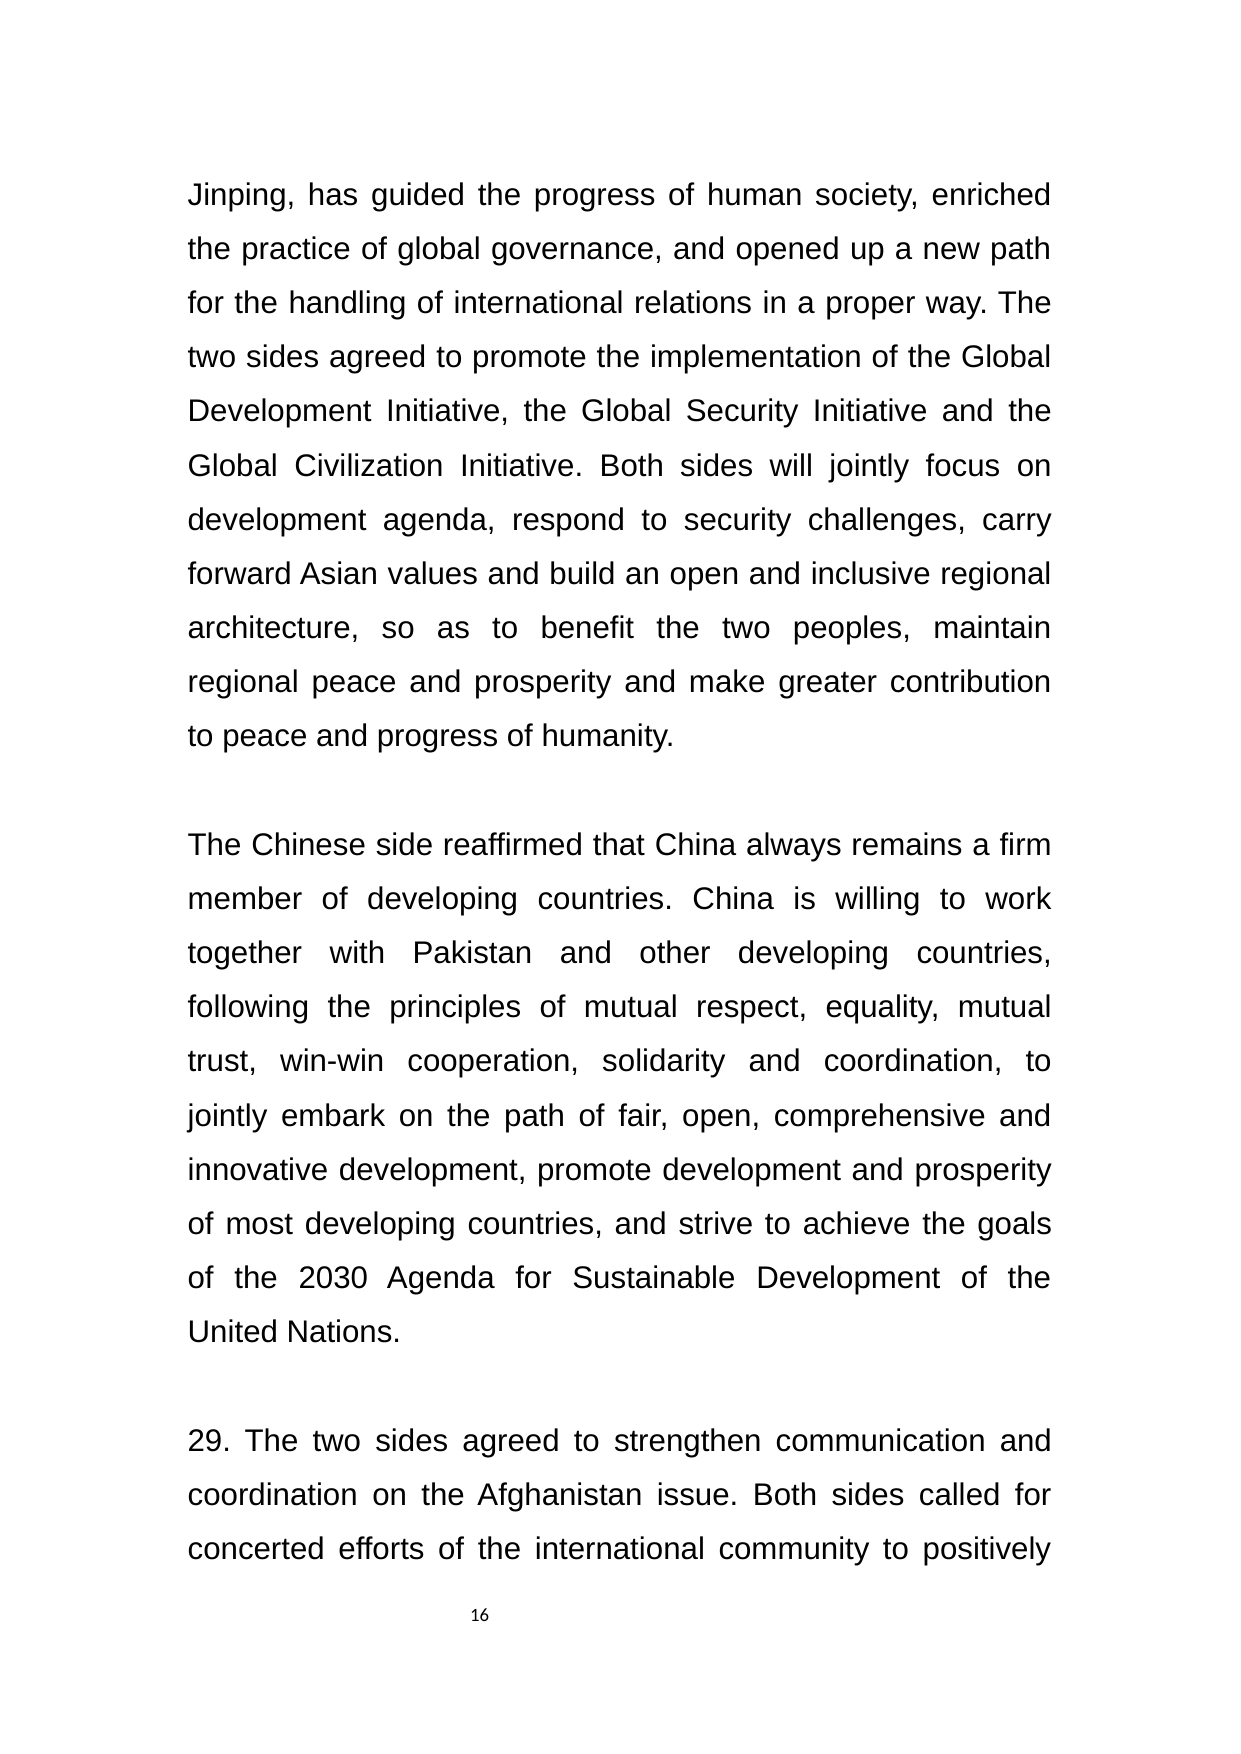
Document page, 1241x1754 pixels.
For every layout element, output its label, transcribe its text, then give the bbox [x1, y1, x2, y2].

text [187, 1408, 1053, 1570]
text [187, 162, 1053, 758]
text The Chinese side reaffirmed that China always remains a firm member of developing countries. China is willing to work together with Pakistan and other developing countries, following the principles of mutual respect, equality, mutual trust, win-win cooperation, solidarity and coordination, to jointly embark on the path of fair, open, comprehensive and innovative development, promote development and prosperity of most developing countries, and strive to achieve the goals of the 2030 Agenda for Sustainable Development of the United Nations. [187, 812, 1053, 1353]
